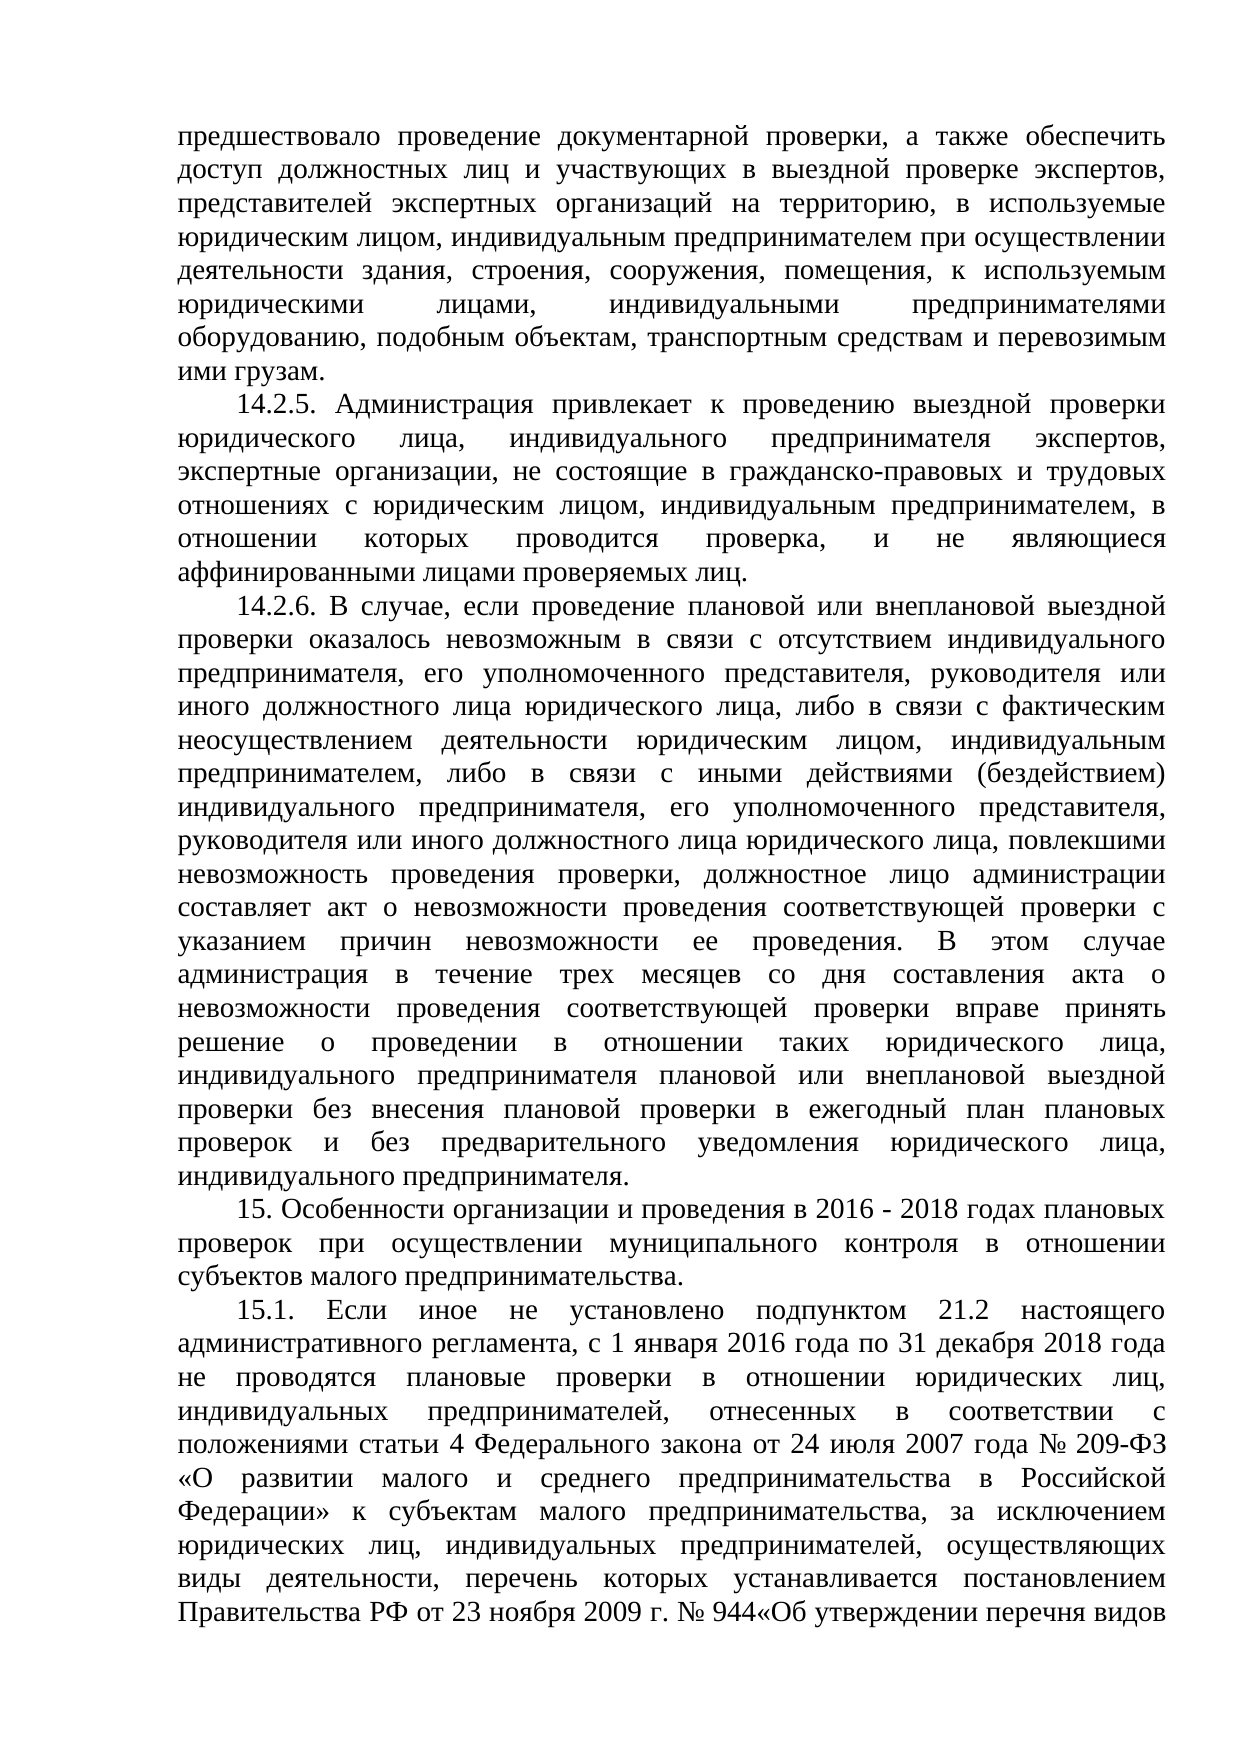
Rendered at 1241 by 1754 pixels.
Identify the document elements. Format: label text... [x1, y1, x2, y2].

text 14.2.5. Администрация привлекает к проведению выездной проверки юридического лица, индивидуального предпринимателя экспертов, экспертные организации, не состоящие в гражданско-правовых и трудовых отношениях с юридическим лицом, индивидуальным предпринимателем, в отношении которых проводится проверка, и не являющиеся аффинированными лицами проверяемых лиц. [177, 386, 1167, 588]
text 14.2.6. В случае, если проведение плановой или внеплановой выездной проверки оказалось невозможным в связи с отсутствием индивидуального предпринимателя, его уполномоченного представителя, руководителя или иного должностного лица юридического лица, либо в связи с фактическим неосуществлением деятельности юридическим лицом, индивидуальным предпринимателем, либо в связи с иными действиями (бездействием) индивидуального предпринимателя, его уполномоченного представителя, руководителя или иного должностного лица юридического лица, повлекшими невозможность проведения проверки, должностное лицо администрации составляет акт о невозможности проведения соответствующей проверки с указанием причин невозможности ее проведения. В этом случае администрация в течение трех месяцев со дня составления акта о невозможности проведения соответствующей проверки вправе принять решение о проведении в отношении таких юридического лица, индивидуального предпринимателя плановой или внеплановой выездной проверки без внесения плановой проверки в ежегодный план плановых проверок и без предварительного уведомления юридического лица, индивидуального предпринимателя. [177, 588, 1167, 1191]
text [177, 118, 1167, 386]
text 15. Особенности организации и проведения в 2016 - 2018 годах плановых проверок при осуществлении муниципального контроля в отношении субъектов малого предпринимательства. [177, 1191, 1167, 1292]
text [177, 1292, 1167, 1627]
